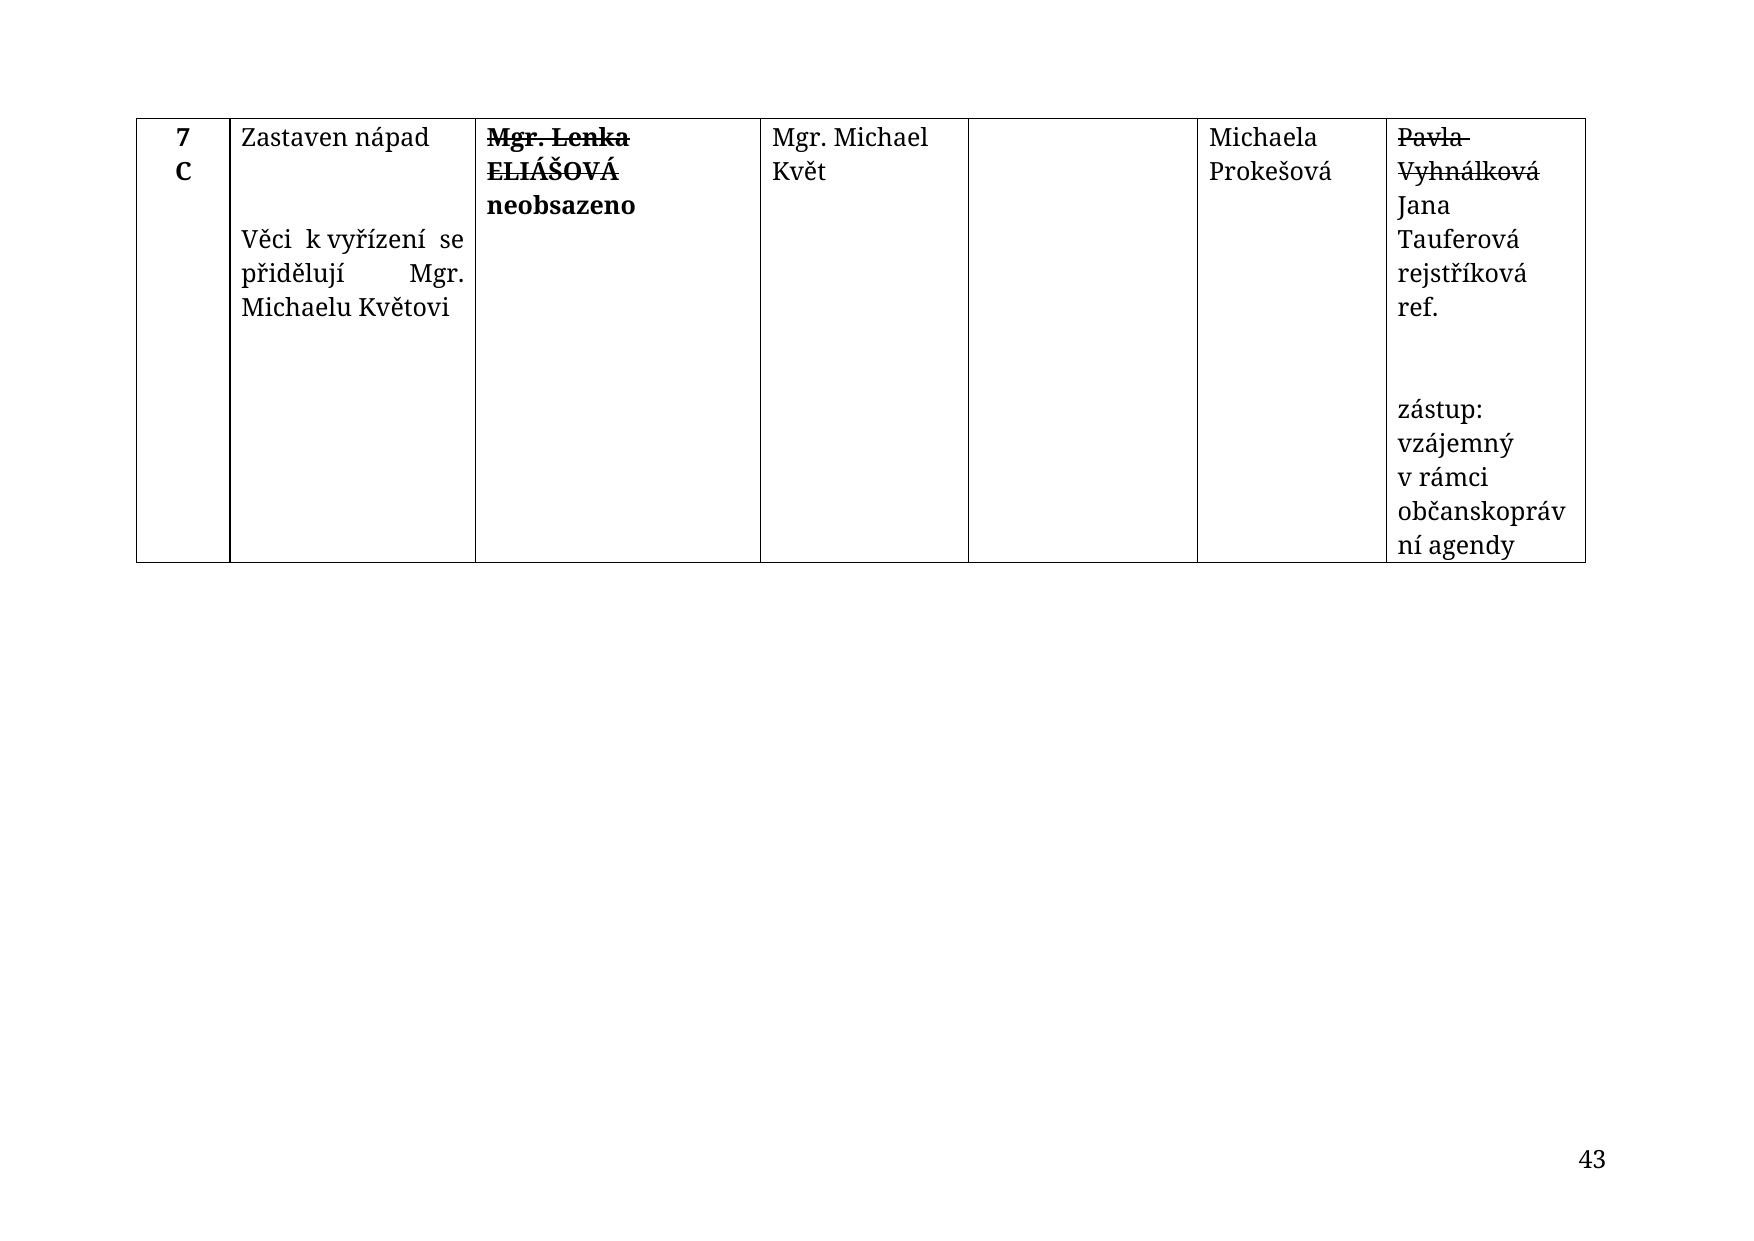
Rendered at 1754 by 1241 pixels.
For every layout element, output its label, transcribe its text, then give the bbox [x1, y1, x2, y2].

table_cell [476, 119, 760, 562]
table_cell Mgr. Michael Květ [761, 119, 968, 562]
table_cell Michaela Prokešová [1198, 119, 1386, 562]
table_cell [1387, 119, 1585, 562]
table_cell 7 C [137, 119, 229, 562]
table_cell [231, 119, 475, 562]
table_cell [969, 119, 1197, 562]
